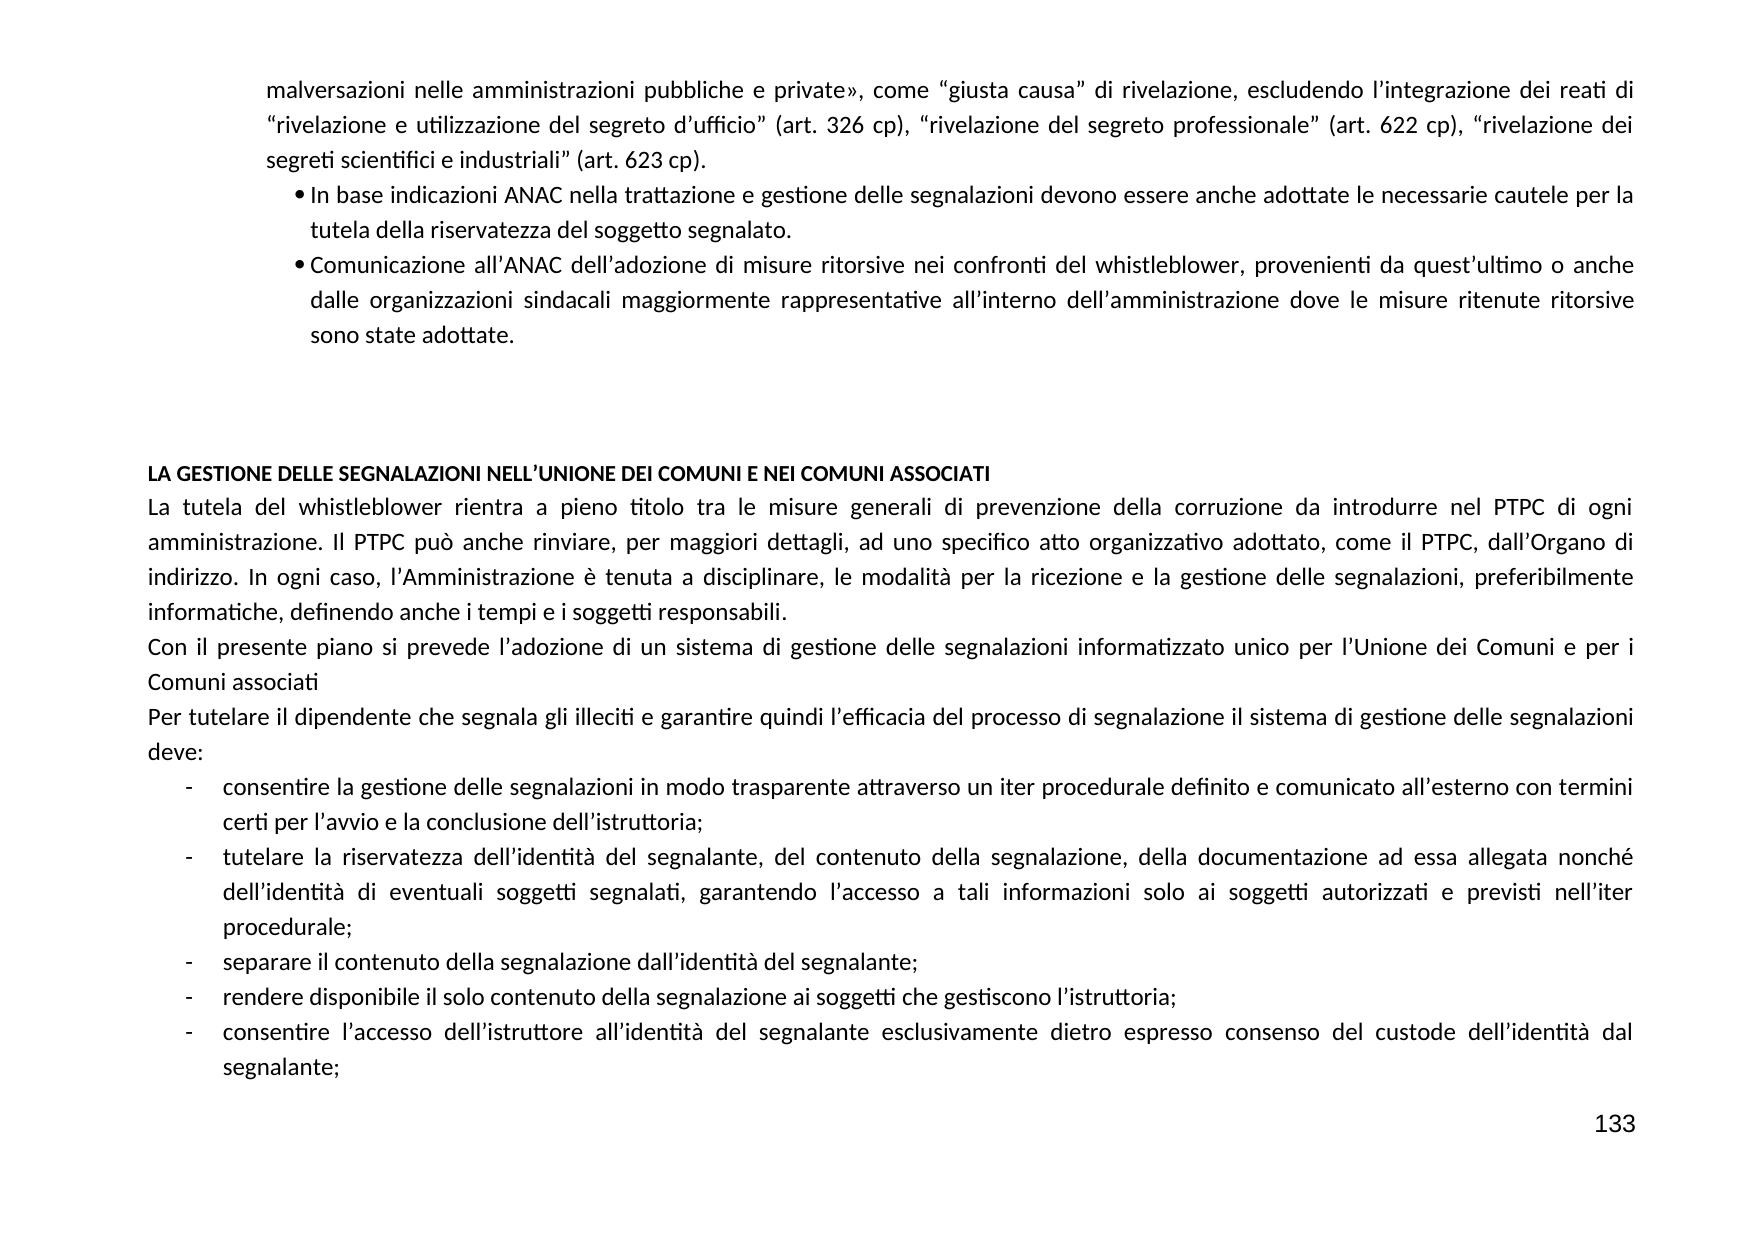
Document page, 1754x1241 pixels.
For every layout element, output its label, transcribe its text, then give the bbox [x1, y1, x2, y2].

list consentire l’accesso dell’istruttore all’identità del segnalante esclusivamente dietro espresso consenso del custode dell’identità dal segnalante; [185, 1016, 1636, 1082]
text Con il presente piano si prevede l’adozione di un sistema di gestione delle segnalazioni informatizzato unico per l’Unione dei Comuni e per i Comuni associati [148, 631, 1636, 697]
list In base indicazioni ANAC nella trattazione e gestione delle segnalazioni devono essere anche adottate le necessarie cautele per la tutela della riservatezza del soggetto segnalato. [295, 179, 1636, 244]
list rendere disponibile il solo contenuto della segnalazione ai soggetti che gestiscono l’istruttoria; [185, 981, 1636, 1012]
list Comunicazione all’ANAC dell’adozione di misure ritorsive nei confronti del whistleblower, provenienti da quest’ultimo o anche dalle organizzazioni sindacali maggiormente rappresentative all’interno dell’amministrazione dove le misure ritenute ritorsive sono state adottate. [295, 249, 1636, 349]
text La tutela del whistleblower rientra a pieno titolo tra le misure generali di prevenzione della corruzione da introdurre nel PTPC di ogni amministrazione. Il PTPC può anche rinviare, per maggiori dettagli, ad uno specifico atto organizzativo adottato, come il PTPC, dall’Organo di indirizzo. In ogni caso, l’Amministrazione è tenuta a disciplinare, le modalità per la ricezione e la gestione delle segnalazioni, preferibilmente informatiche, definendo anche i tempi e i soggetti responsabili. [148, 491, 1636, 627]
list tutelare la riservatezza dell’identità del segnalante, del contenuto della segnalazione, della documentazione ad essa allegata nonché dell’identità di eventuali soggetti segnalati, garantendo l’accesso a tali informazioni solo ai soggetti autorizzati e previsti nell’iter procedurale; [185, 841, 1636, 942]
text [266, 74, 1636, 174]
list consentire la gestione delle segnalazioni in modo trasparente attraverso un iter procedurale definito e comunicato all’esterno con termini certi per l’avvio e la conclusione dell’istruttoria; [185, 771, 1636, 837]
list separare il contenuto della segnalazione dall’identità del segnalante; [185, 946, 1636, 977]
text LA GESTIONE DELLE SEGNALAZIONI NELL’UNIONE DEI COMUNI E NEI COMUNI ASSOCIATI [148, 459, 1636, 487]
text Per tutelare il dipendente che segnala gli illeciti e garantire quindi l’efficacia del processo di segnalazione il sistema di gestione delle segnalazioni deve: [148, 701, 1636, 767]
